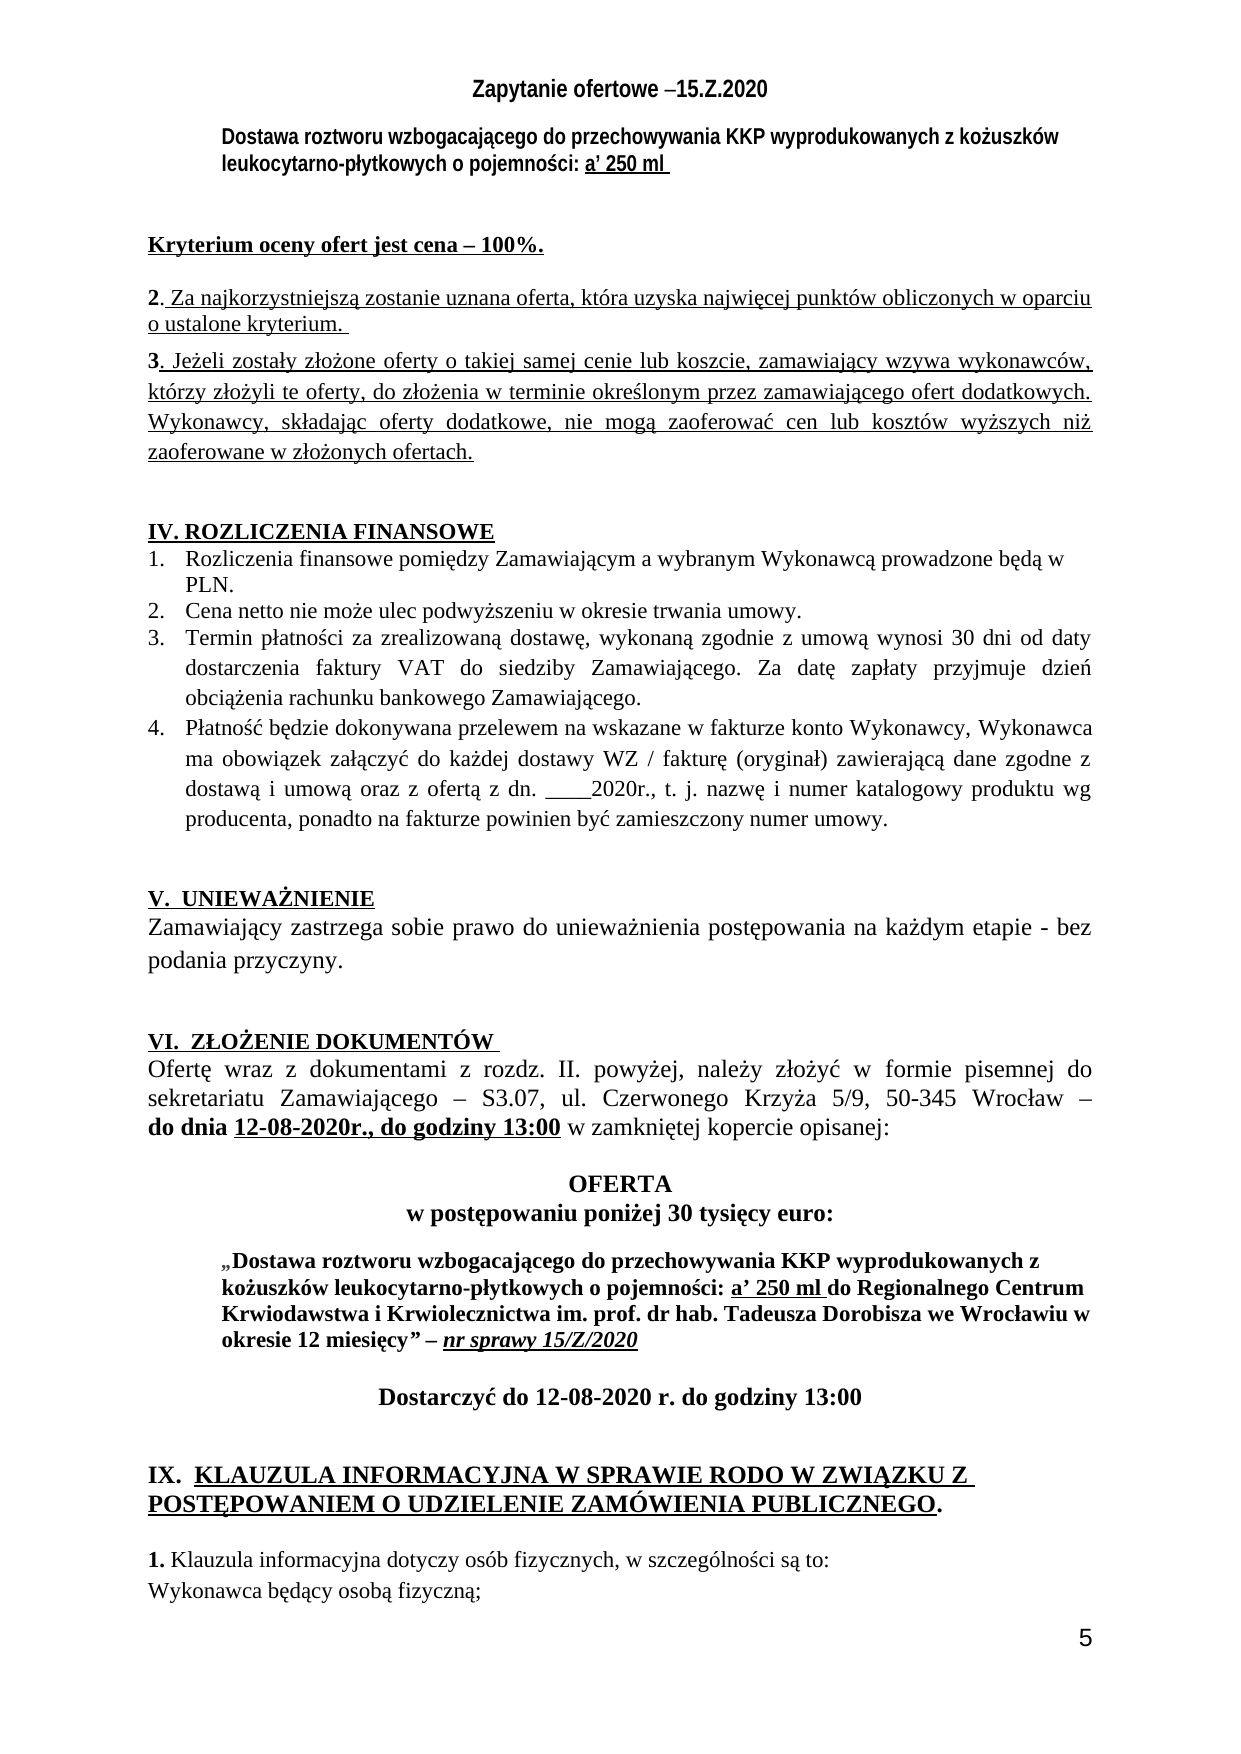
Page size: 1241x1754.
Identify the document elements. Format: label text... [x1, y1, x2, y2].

subtitle VI. ZŁOŻENIE DOKUMENTÓW [148, 1028, 1093, 1054]
text 3. Jeżeli zostały złożone oferty o takiej samej cenie lub koszcie, zamawiający wzywa wykonawców, którzy złożyli te oferty, do złożenia w terminie określonym przez zamawiającego ofert dodatkowych. Wykonawcy, składając oferty dodatkowe, nie mogą zaoferować cen lub kosztów wyższych niż zaoferowane w złożonych ofertach. [148, 348, 1093, 431]
list Rozliczenia finansowe pomiędzy Zamawiającym a wybranym Wykonawcą prowadzone będą w PLN. [148, 545, 1093, 597]
text Zamawiający zastrzega sobie prawo do unieważnienia postępowania na każdym etapie - bez podania przyczyny. [148, 912, 1093, 973]
list Płatność będzie dokonywana przelewem na wskazane w fakturze konto Wykonawcy, Wykonawca ma obowiązek załączyć do każdej dostawy WZ / fakturę (oryginał) zawierającą dane zgodne z dostawą i umową oraz z ofertą z dn. ____2020r., t. j. nazwę i numer katalogowy produktu wg producenta, ponadto na fakturze powinien być zamieszczony numer umowy. [148, 714, 1093, 831]
text Dostarczyć do 12-08-2020 r. do godziny 13:00 [148, 1382, 1093, 1410]
text Ofertę wraz z dokumentami z rozdz. II. powyżej, należy złożyć w formie pisemnej do sekretariatu Zamawiającego – S3.07, ul. Czerwonego Krzyża 5/9, 50-345 Wrocław – do dnia 12-08-2020r., do godziny 13:00 w zamkniętej kopercie opisanej: [148, 1054, 1093, 1140]
subtitle IX. KLAUZULA INFORMACYJNA W SPRAWIE RODO W ZWIĄZKU Z POSTĘPOWANIEM O UDZIELENIE ZAMÓWIENIA PUBLICZNEGO. [148, 1460, 1093, 1518]
text 1. Klauzula informacyjna dotyczy osób fizycznych, w szczególności są to: [148, 1547, 1093, 1573]
text 3. Jeżeli zostały złożone oferty o takiej samej cenie lub koszcie, zamawiający wzywa wykonawców, którzy złożyli te oferty, do złożenia w terminie określonym przez zamawiającego ofert dodatkowych. Wykonawcy, składając oferty dodatkowe, nie mogą zaoferować cen lub kosztów wyższych niż zaoferowane w złożonych ofertach. [148, 432, 1093, 464]
subtitle IV. ROZLICZENIA FINANSOWE [148, 518, 1093, 545]
text Wykonawca będący osobą fizyczną; [148, 1577, 1093, 1603]
subtitle V. UNIEWAŻNIENIE [148, 885, 1093, 912]
text 2. Za najkorzystniejszą zostanie uznana oferta, która uzyska najwięcej punktów obliczonych w oparciu o ustalone kryterium. [148, 284, 1093, 336]
list Cena netto nie może ulec podwyższeniu w okresie trwania umowy. [148, 597, 1093, 624]
text OFERTA [148, 1169, 1093, 1198]
list Termin płatności za zrealizowaną dostawę, wykonaną zgodnie z umową wynosi 30 dni od daty dostarczenia faktury VAT do siedziby Zamawiającego. Za datę zapłaty przyjmuje dzień obciążenia rachunku bankowego Zamawiającego. [148, 624, 1093, 711]
text w postępowaniu poniżej 30 tysięcy euro: [148, 1198, 1093, 1227]
subtitle „Dostawa roztworu wzbogacającego do przechowywania KKP wyprodukowanych z kożuszków leukocytarno-płytkowych o pojemności: a’ 250 ml do Regionalnego Centrum Krwiodawstwa i Krwiolecznictwa im. prof. dr hab. Tadeusza Dorobisza we Wrocławiu w okresie 12 miesięcy” – nr sprawy 15/Z/2020 [221, 1247, 1093, 1353]
text Kryterium oceny ofert jest cena – 100%. [148, 231, 1093, 257]
